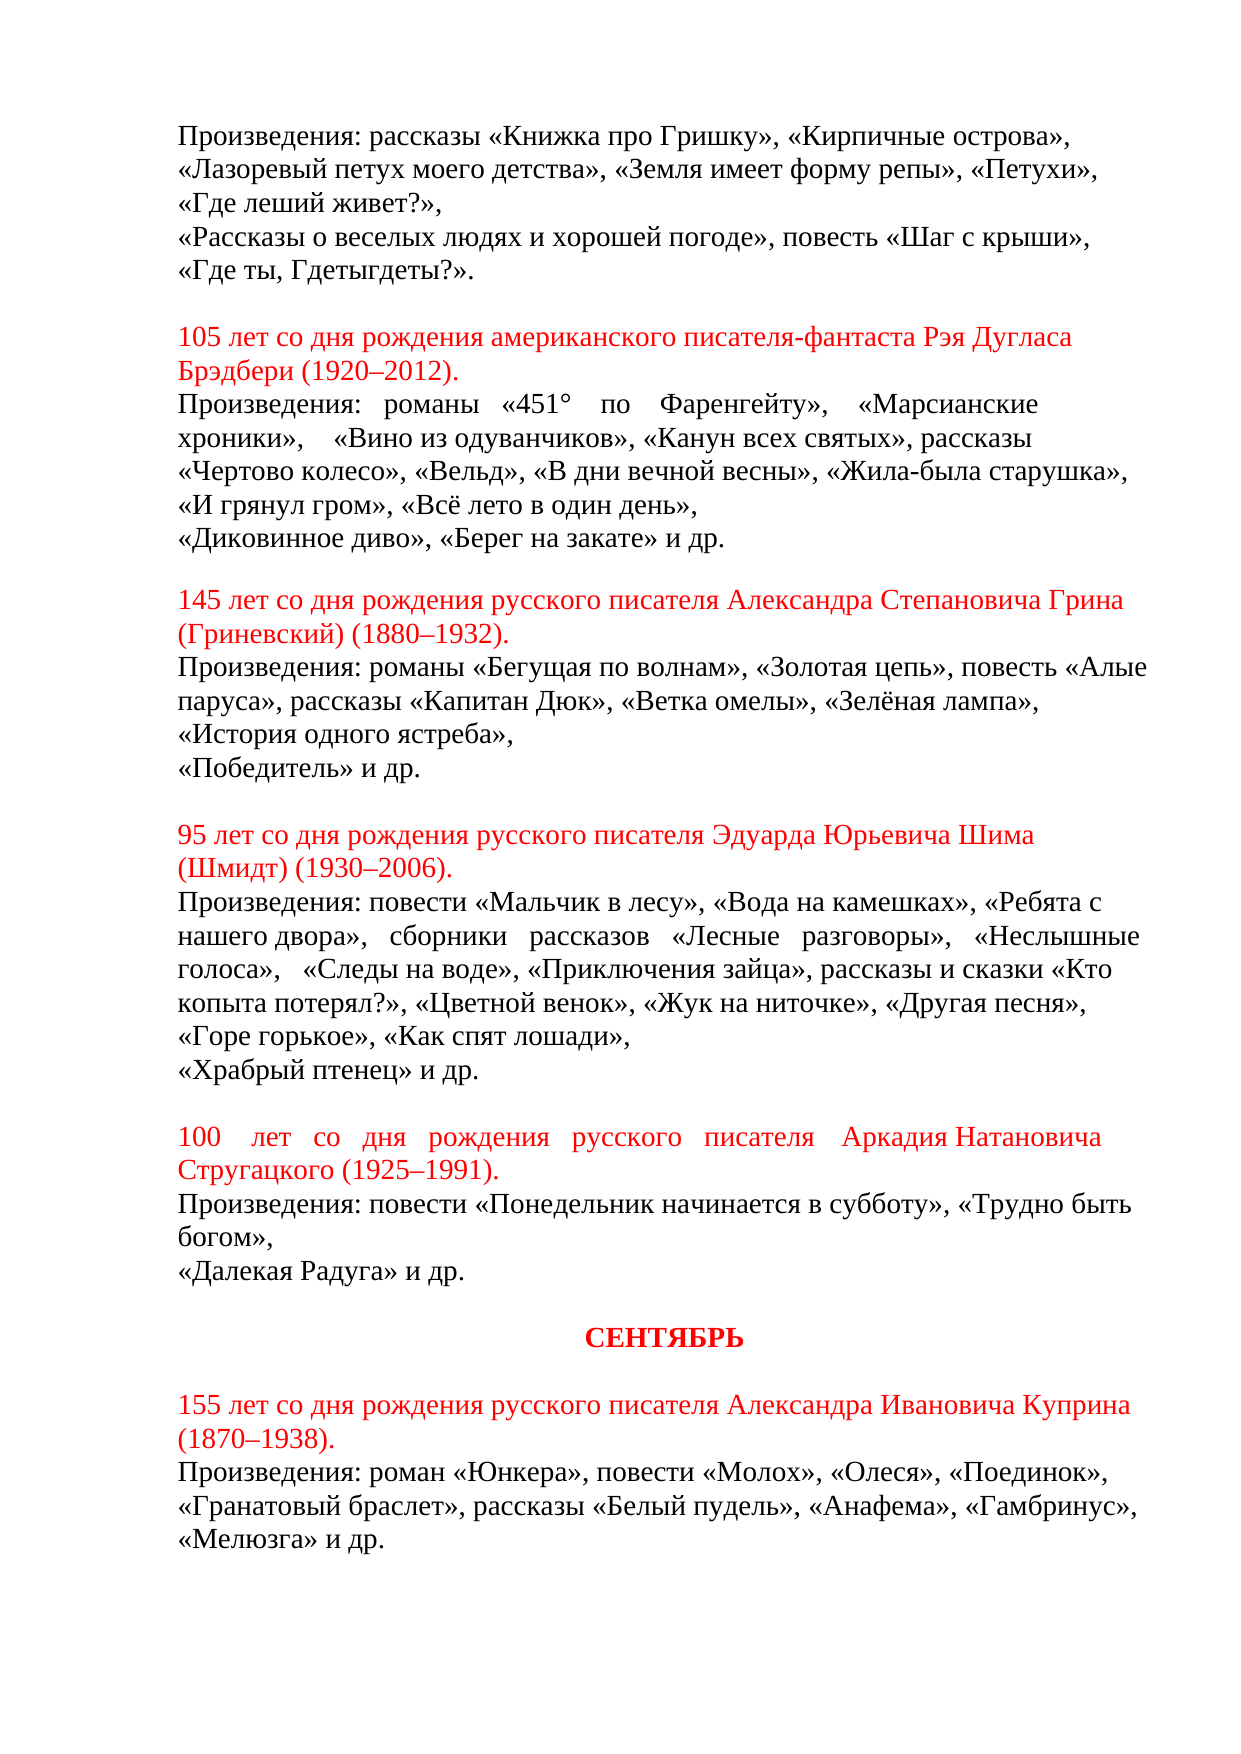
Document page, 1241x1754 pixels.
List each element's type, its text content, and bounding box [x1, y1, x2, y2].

text 155 лет со дня рождения русского писателя Александра Ивановича Куприна [177, 1387, 1152, 1421]
text «Далекая Радуга» и др. [177, 1253, 1152, 1287]
text 100 лет со дня рождения русского писателя Аркадия Натановича Стругацкого (1925–1991). [177, 1119, 1152, 1186]
text 105 лет со дня рождения американского писателя-фантаста Рэя Дугласа Брэдбери (1920–2012). [177, 319, 1152, 386]
text «Победитель» и др. [177, 750, 1152, 783]
text (Гриневский) (1880–1932). [177, 616, 1152, 649]
text «Диковинное диво», «Берег на закате» и др. [177, 521, 1152, 554]
text Произведения: рассказы «Книжка про Гришку», «Кирпичные острова», «Лазоревый петух моего детства», «Земля имеет форму репы», «Петухи», «Где леший живет?», [177, 118, 1152, 219]
text (Шмидт) (1930–2006). [177, 851, 1152, 884]
text 95 лет со дня рождения русского писателя Эдуарда Юрьевича Шима [177, 817, 1152, 851]
text Произведения: повести «Мальчик в лесу», «Вода на камешках», «Ребята с нашего двора», сборники рассказов «Лесные разговоры», «Неслышные голоса», «Следы на воде», «Приключения зайца», рассказы и сказки «Кто копыта потерял?», «Цветной венок», «Жук на ниточке», «Другая песня», «Горе горькое», «Как спят лошади», [177, 884, 1152, 1052]
text СЕНТЯБРЬ [177, 1320, 1152, 1354]
text Произведения: повести «Понедельник начинается в субботу», «Трудно быть богом», [177, 1186, 1152, 1253]
text Произведения: романы «451° по Фаренгейту», «Марсианские хроники», «Вино из одуванчиков», «Канун всех святых», рассказы «Чертово колесо», «Вельд», «В дни вечной весны», «Жила-была старушка», «И грянул гром», «Всё лето в один день», [177, 386, 1152, 521]
text 145 лет со дня рождения русского писателя Александра Степановича Грина [177, 582, 1152, 616]
text Произведения: роман «Юнкера», повести «Молох», «Олеся», «Поединок», «Гранатовый браслет», рассказы «Белый пудель», «Анафема», «Гамбринус», «Мелюзга» и др. [177, 1454, 1152, 1555]
text Произведения: романы «Бегущая по волнам», «Золотая цепь», повесть «Алые паруса», рассказы «Капитан Дюк», «Ветка омелы», «Зелёная лампа», «История одного ястреба», [177, 649, 1152, 750]
text (1870–1938). [177, 1421, 1152, 1454]
text «Рассказы о веселых людях и хорошей погоде», повесть «Шаг с крыши», «Где ты, Гдетыгдеты?». [177, 219, 1152, 286]
text «Храбрый птенец» и др. [177, 1052, 1152, 1085]
